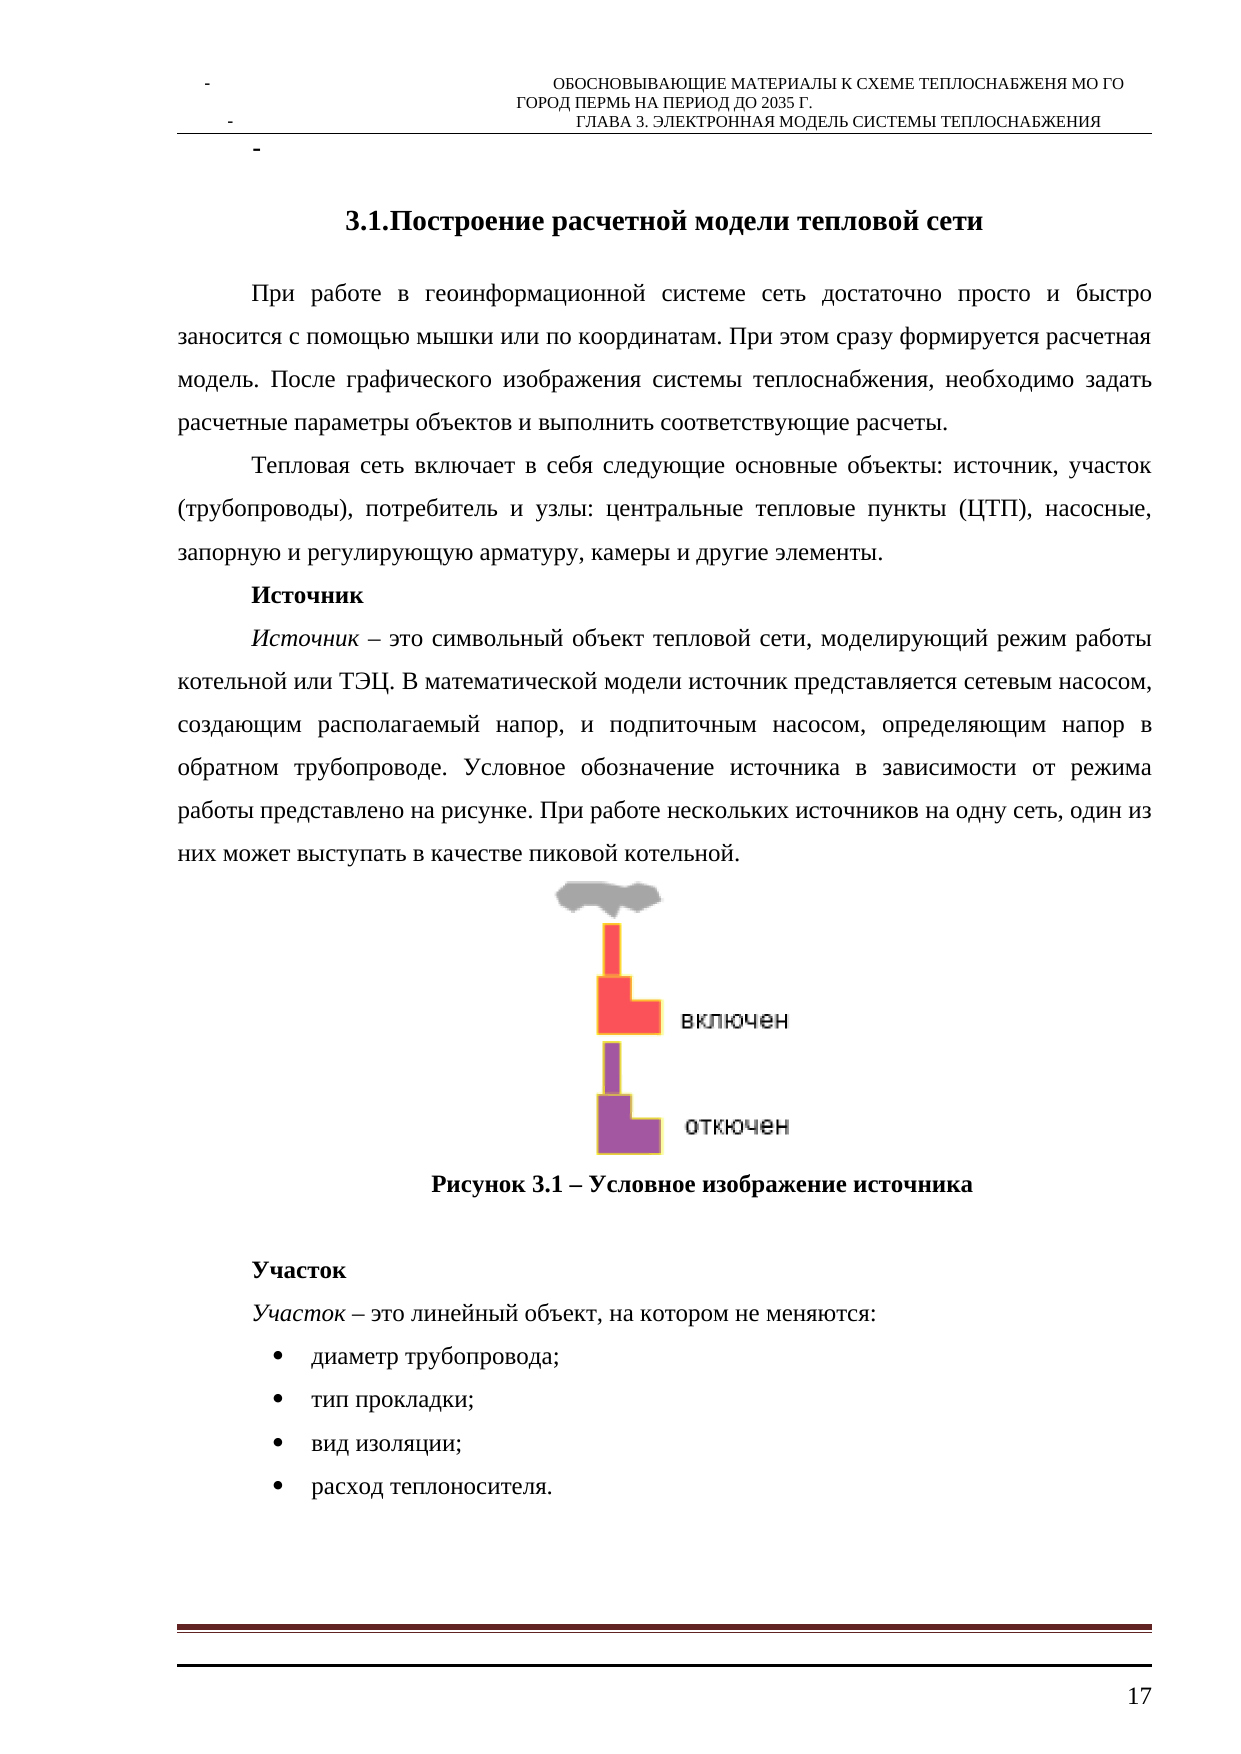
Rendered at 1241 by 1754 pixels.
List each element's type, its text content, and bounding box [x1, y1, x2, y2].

text Участок [177, 1255, 1153, 1284]
text Источник – это символьный объект тепловой сети, моделирующий режим работы котельной или ТЭЦ. В математической модели источник представляется сетевым насосом, создающим располагаемый напор, и подпиточным насосом, определяющим напор в обратном трубопроводе. Условное обозначение источника в зависимости от режима работы представлено на рисунке. При работе нескольких источников на одну сеть, один из них может выступать в качестве пиковой котельной. [177, 623, 1153, 867]
text Источник [177, 580, 1153, 608]
picture [554, 881, 850, 1155]
text Участок – это линейный объект, на котором не меняются: [177, 1298, 1153, 1327]
text При работе в геоинформационной системе сеть достаточно просто и быстро заносится с помощью мышки или по координатам. При этом сразу формируется расчетная модель. После графического изображения системы теплоснабжения, необходимо задать расчетные параметры объектов и выполнить соответствующие расчеты. [177, 278, 1153, 436]
text Рисунок 3.1 – Условное изображение источника [177, 1169, 1153, 1198]
list диаметр трубопровода; [274, 1341, 1153, 1370]
list тип прокладки; [274, 1384, 1153, 1413]
list вид изоляции; [274, 1428, 1153, 1456]
text Тепловая сеть включает в себя следующие основные объекты: источник, участок (трубопроводы), потребитель и узлы: центральные тепловые пункты (ЦТП), насосные, запорную и регулирующую арматуру, камеры и другие элементы. [177, 450, 1153, 565]
list расход теплоносителя. [274, 1471, 1153, 1499]
text 3.1. Построение расчетной модели тепловой сети [177, 203, 1152, 236]
